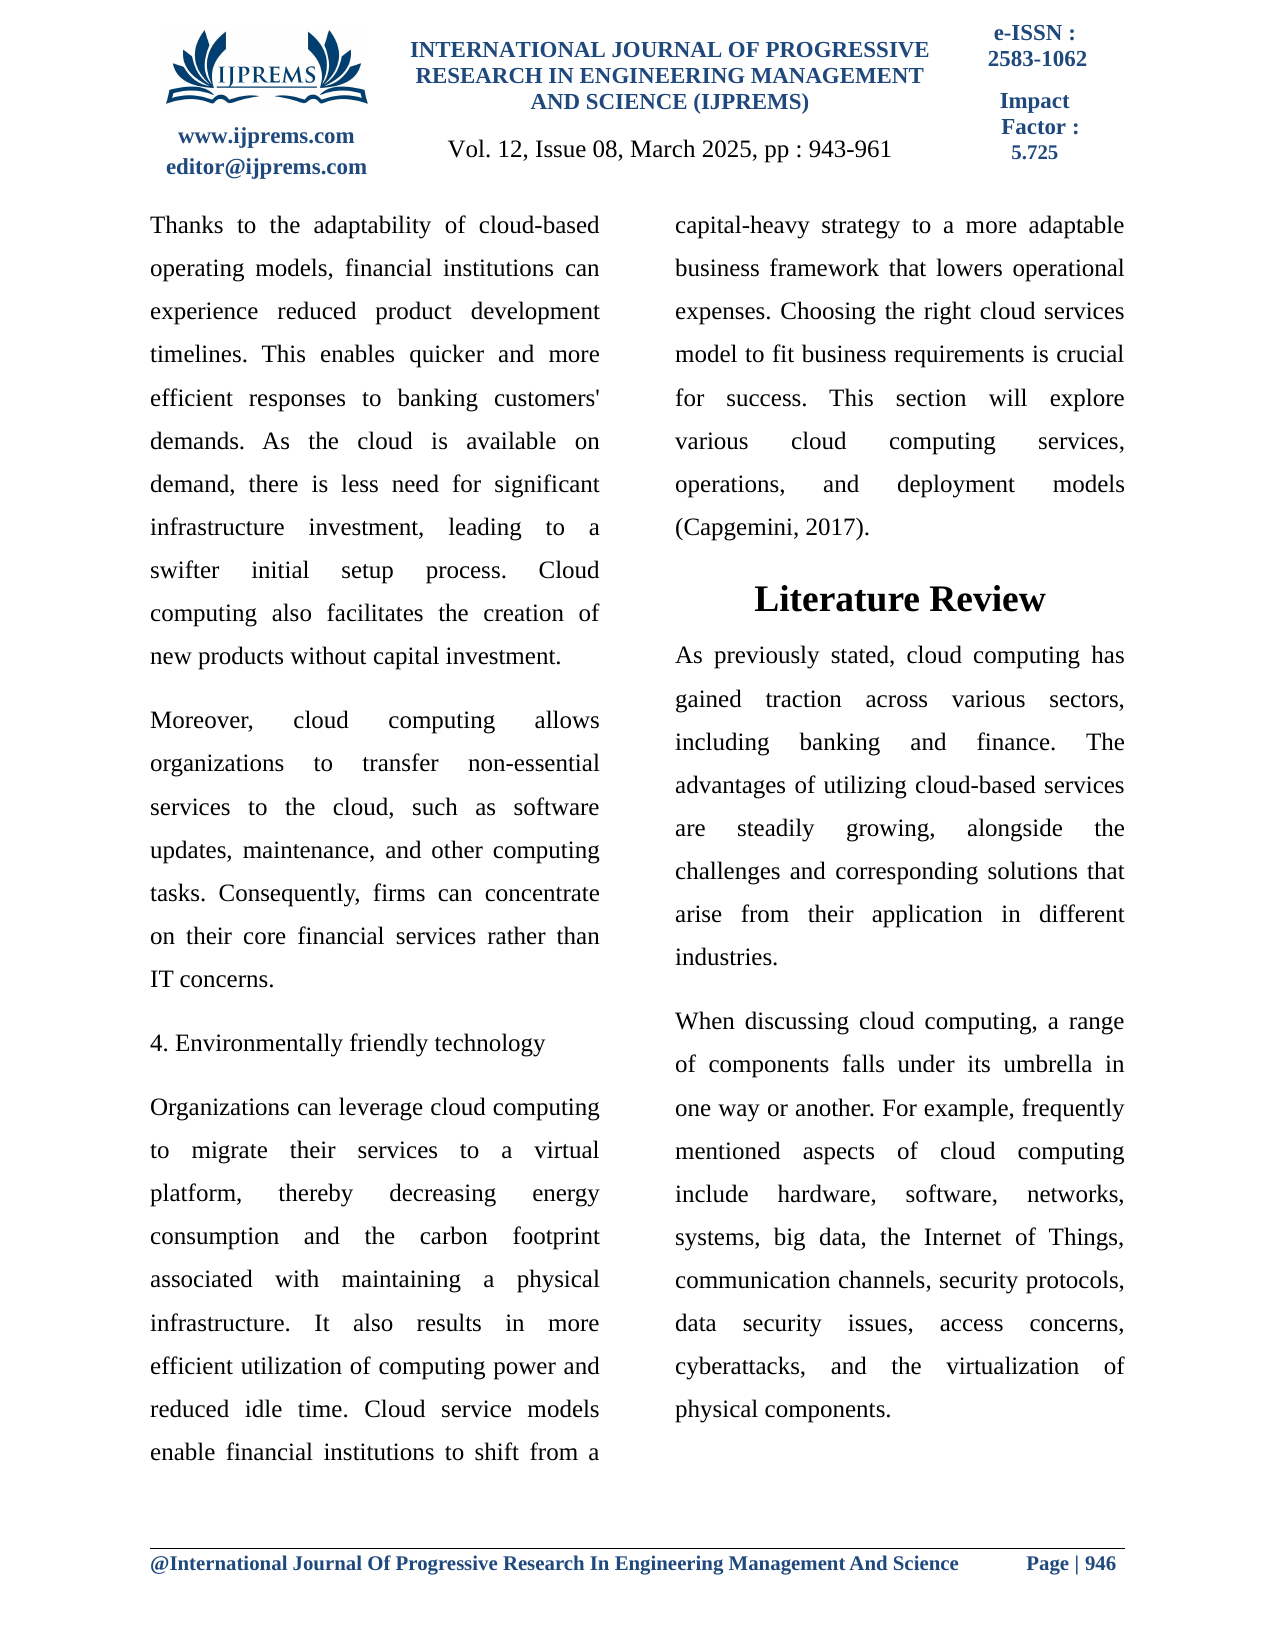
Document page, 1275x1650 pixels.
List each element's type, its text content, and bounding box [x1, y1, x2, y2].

text Moreover, cloud computing allows organizations to transfer non-essential services to the cloud, such as software updates, maintenance, and other computing tasks. Consequently, firms can concentrate on their core financial services rather than IT concerns. [150, 705, 600, 993]
text When discussing cloud computing, a range of components falls under its umbrella in one way or another. For example, frequently mentioned aspects of cloud computing include hardware, software, networks, systems, big data, the Internet of Things, communication channels, security protocols, data security issues, access concerns, cyberattacks, and the virtualization of physical components. [675, 1006, 1125, 1423]
text As previously stated, cloud computing has gained traction across various sectors, including banking and finance. The advantages of utilizing cloud-based services are steadily growing, alongside the challenges and corresponding solutions that arise from their application in different industries. [675, 641, 1125, 971]
text Thanks to the adaptability of cloud-based operating models, financial institutions can experience reduced product development timelines. This enables quicker and more efficient responses to banking customers' demands. As the cloud is available on demand, there is less need for significant infrastructure investment, leading to a swifter initial setup process. Cloud computing also facilitates the creation of new products without capital investment. [150, 210, 600, 670]
text Organizations can leverage cloud computing to migrate their services to a virtual platform, thereby decreasing energy consumption and the carbon footprint associated with maintaining a physical infrastructure. It also results in more efficient utilization of computing power and reduced idle time. Cloud service models enable financial institutions to shift from a capital-heavy strategy to a more adaptable business framework that lowers operational expenses. Choosing the right cloud services model to fit business requirements is crucial for success. This section will explore various cloud computing services, operations, and deployment models (Capgemini, 2017). [675, 210, 1125, 541]
picture [164, 23, 369, 113]
text Organizations can leverage cloud computing to migrate their services to a virtual platform, thereby decreasing energy consumption and the carbon footprint associated with maintaining a physical infrastructure. It also results in more efficient utilization of computing power and reduced idle time. Cloud service models enable financial institutions to shift from a capital-heavy strategy to a more adaptable business framework that lowers operational expenses. Choosing the right cloud services model to fit business requirements is crucial for success. This section will explore various cloud computing services, operations, and deployment models (Capgemini, 2017). [150, 1092, 600, 1466]
text 4. Environmentally friendly technology [150, 1028, 600, 1057]
text Literature Review [675, 576, 1125, 619]
